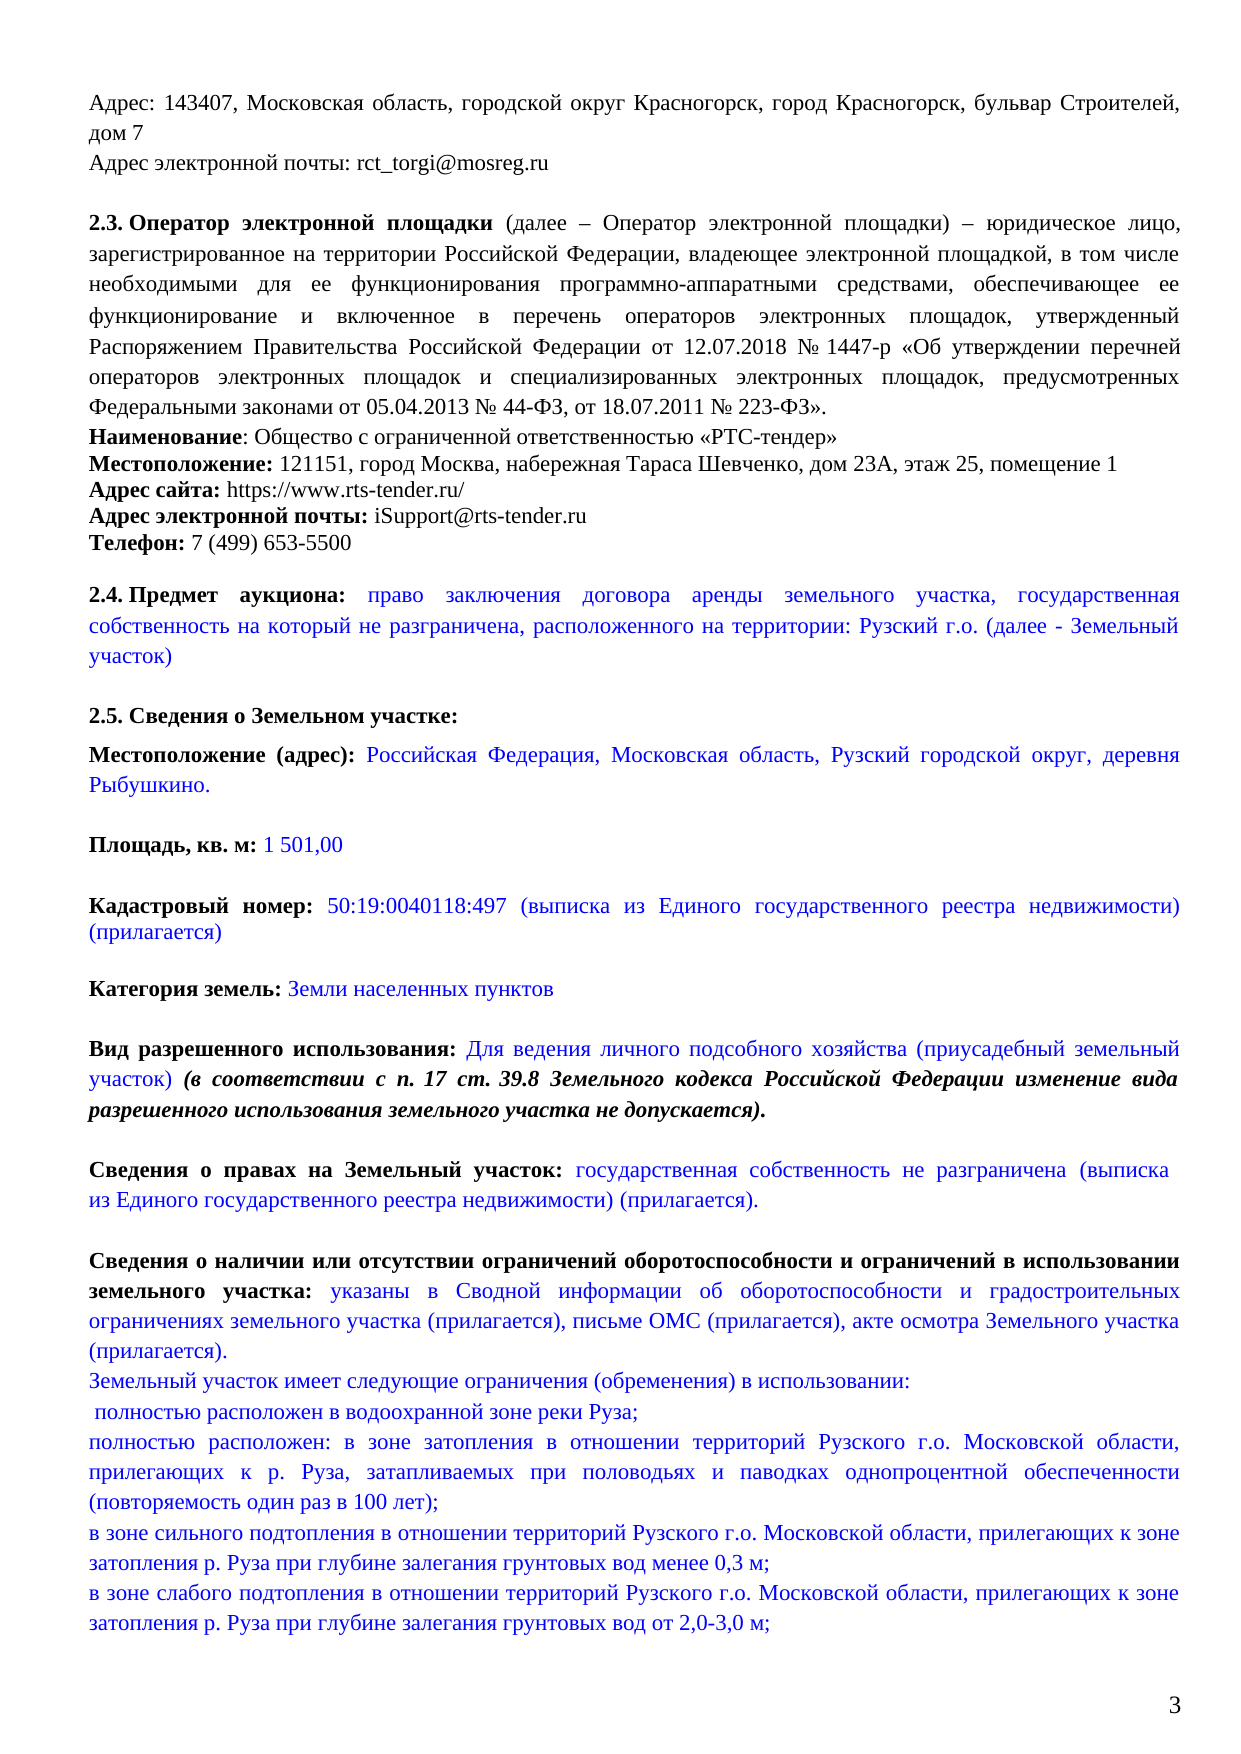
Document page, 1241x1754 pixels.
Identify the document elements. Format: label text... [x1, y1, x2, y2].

text Земельный участок имеет следующие ограничения (обременения) в использовании: [89, 1367, 1181, 1394]
text 2.4. Предмет аукциона: право заключения договора аренды земельного участка, государственная собственность на который не разграничена, расположенного на территории: Рузский г.о. (далее - Земельный участок) [89, 581, 1181, 668]
text Адрес электронной почты: iSupport@rts-tender.ru [89, 502, 1181, 529]
text Сведения о наличии или отсутствии ограничений оборотоспособности и ограничений в использовании земельного участка: указаны в Сводной информации об оборотоспособности и градостроительных ограничениях земельного участка (прилагается), письме ОМС (прилагается), акте осмотра Земельного участка (прилагается). [89, 1247, 1181, 1364]
text полностью расположен в водоохранной зоне реки Руза; [89, 1398, 1181, 1424]
text 2.3. Оператор электронной площадки (далее – Оператор электронной площадки) – юридическое лицо, зарегистрированное на территории Российской Федерации, владеющее электронной площадкой, в том числе необходимыми для ее функционирования программно-аппаратными средствами, обеспечивающее ее функционирование и включенное в перечень операторов электронных площадок, утвержденный Распоряжением Правительства Российской Федерации от 12.07.2018 № 1447-р «Об утверждении перечней операторов электронных площадок и специализированных электронных площадок, предусмотренных Федеральными законами от 05.04.2013 № 44-ФЗ, от 18.07.2011 № 223-ФЗ». [89, 209, 1181, 419]
text Наименование: Общество с ограниченной ответственностью «РТС-тендер» [89, 423, 1181, 450]
text Сведения о правах на Земельный участок: государственная собственность не разграничена (выписка из Единого государственного реестра недвижимости) (прилагается). [89, 1156, 1181, 1213]
text 2.5. Сведения о Земельном участке: [89, 702, 1181, 729]
text Площадь, кв. м: 1 501,00 [89, 831, 1181, 858]
text Категория земель: Земли населенных пунктов [89, 975, 1181, 1001]
text Кадастровый номер: 50:19:0040118:497 (выписка из Единого государственного реестра недвижимости) (прилагается) [89, 892, 1181, 944]
text Вид разрешенного использования: Для ведения личного подсобного хозяйства (приусадебный земельный участок) (в соответствии с п. 17 ст. 39.8 Земельного кодекса Российской Федерации изменение вида разрешенного использования земельного участка не допускается). [89, 1035, 1181, 1122]
text Адрес сайта: https://www.rts-tender.ru/ [89, 476, 1181, 502]
text Местоположение (адрес): Российская Федерация, Московская область, Рузский городской округ, деревня Рыбушкино. [89, 741, 1181, 797]
text Местоположение: 121151, город Москва, набережная Тараса Шевченко, дом 23А, этаж 25, помещение 1 [89, 450, 1181, 476]
text в зоне слабого подтопления в отношении территорий Рузского г.о. Московской области, прилегающих к зоне затопления р. Руза при глубине залегания грунтовых вод от 2,0-3,0 м; [89, 1579, 1181, 1636]
text Адрес электронной почты: rct_torgi@mosreg.ru [89, 149, 1181, 175]
text в зоне сильного подтопления в отношении территорий Рузского г.о. Московской области, прилегающих к зоне затопления р. Руза при глубине залегания грунтовых вод менее 0,3 м; [89, 1518, 1181, 1575]
text Телефон: 7 (499) 653-5500 [89, 529, 1181, 555]
text Адрес: 143407, Московская область, городской округ Красногорск, город Красногорск, бульвар Строителей, дом 7 [89, 89, 1181, 145]
text полностью расположен: в зоне затопления в отношении территорий Рузского г.о. Московской области, прилегающих к р. Руза, затапливаемых при половодьях и паводках однопроцентной обеспеченности (повторяемость один раз в 100 лет); [89, 1428, 1181, 1515]
